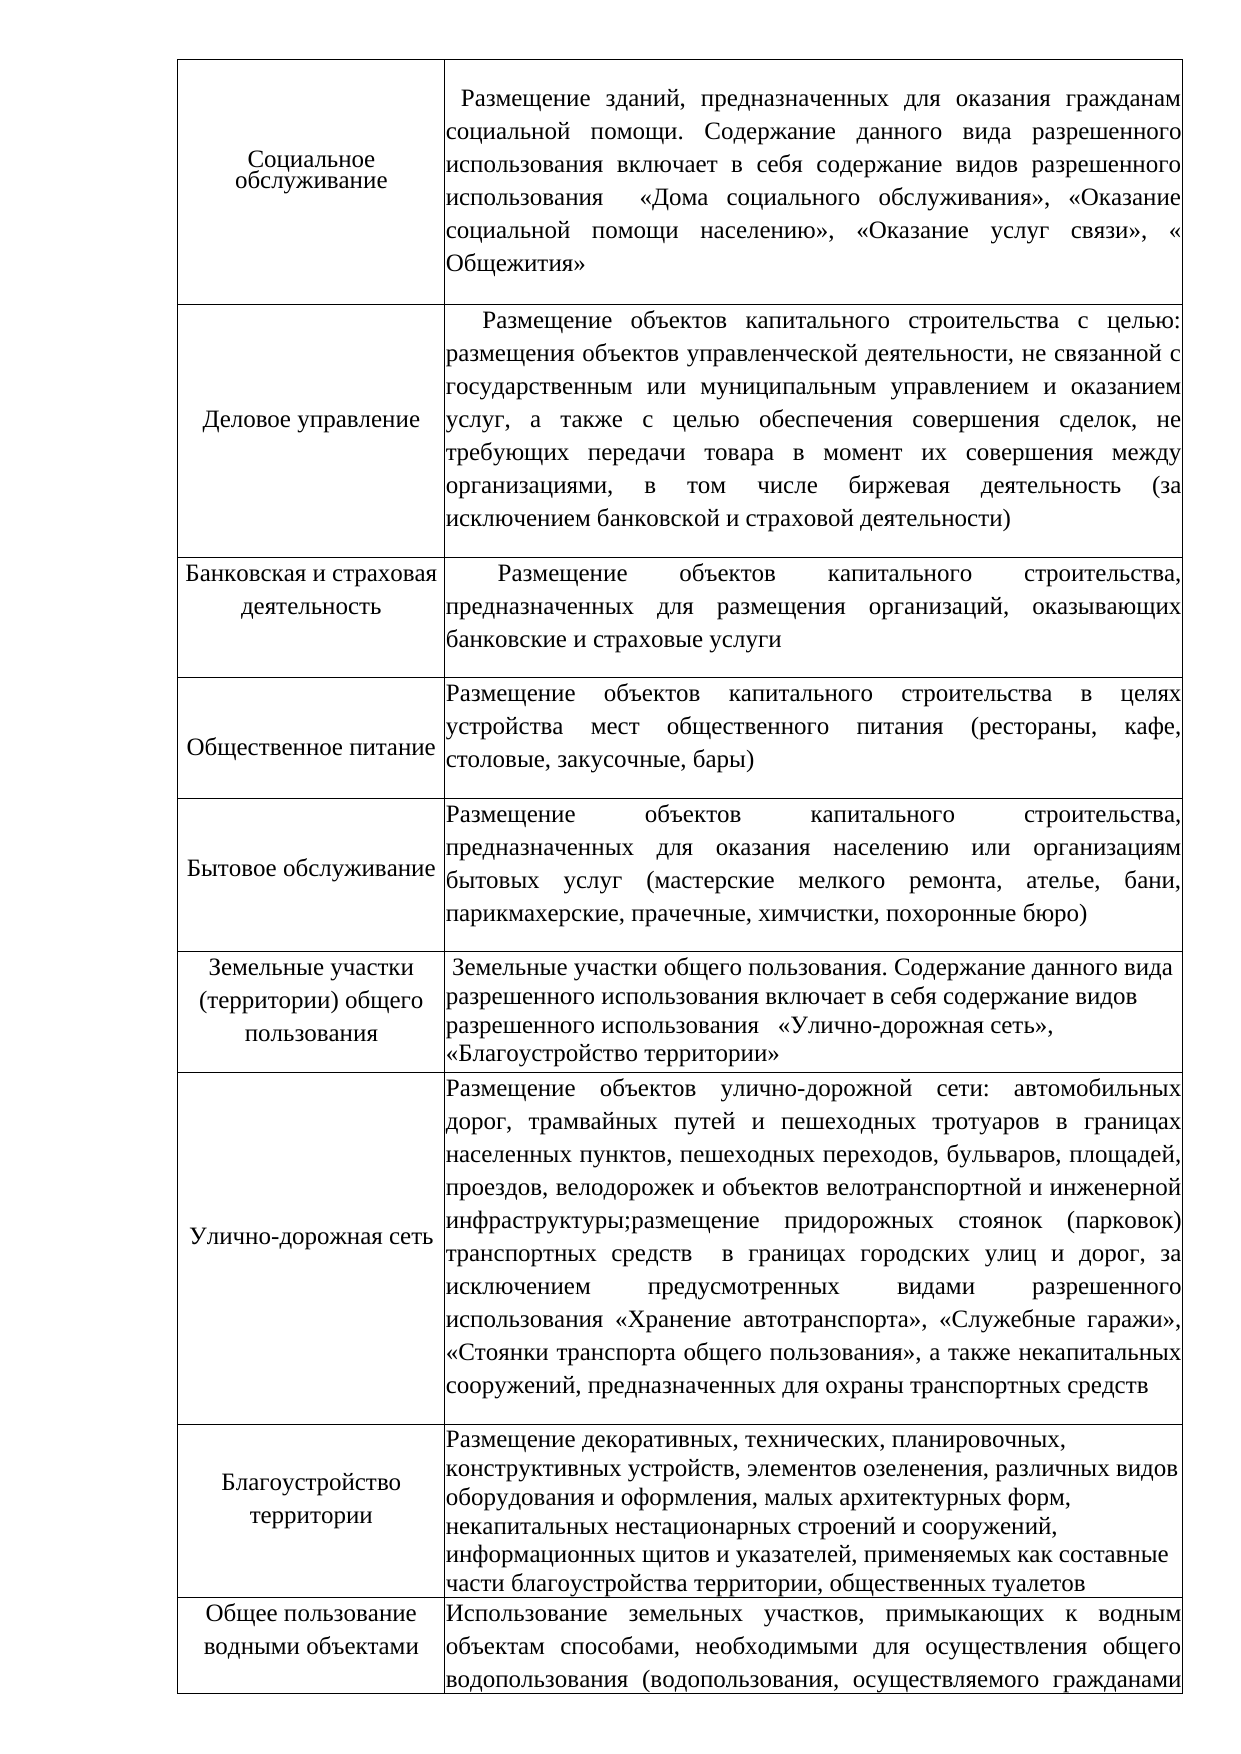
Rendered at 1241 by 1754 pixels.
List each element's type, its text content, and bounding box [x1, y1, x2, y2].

table_cell Деловое управление [178, 305, 444, 557]
table_cell Размещение объектов капитального строительства с целью: размещения объектов управленческой деятельности, не связанной с государственным или муниципальным управлением и оказанием услуг, а также с целью обеспечения совершения сделок, не требующих передачи товара в момент их совершения между организациями, в том числе биржевая деятельность (за исключением банковской и страховой деятельности) [445, 305, 1182, 557]
table_cell Размещение объектов капитального строительства в целях устройства мест общественного питания (рестораны, кафе, столовые, закусочные, бары) [445, 678, 1182, 798]
table_cell Бытовое обслуживание [178, 799, 444, 951]
table_cell Земельные участки (территории) общего пользования [178, 952, 444, 1072]
table_cell Благоустройство территории [178, 1425, 444, 1597]
table_cell Размещение декоративных, технических, планировочных, конструктивных устройств, элементов озеленения, различных видов оборудования и оформления, малых архитектурных форм, некапитальных нестационарных строений и сооружений, информационных щитов и указателей, применяемых как составные части благоустройства территории, общественных туалетов [445, 1425, 1182, 1597]
table_cell Размещение объектов капитального строительства, предназначенных для размещения организаций, оказывающих банковские и страховые услуги [445, 558, 1182, 677]
table_cell Общественное питание [178, 678, 444, 798]
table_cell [178, 1598, 444, 1693]
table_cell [445, 1598, 1182, 1693]
table_cell Размещение зданий, предназначенных для оказания гражданам социальной помощи. Содержание данного вида разрешенного использования включает в себя содержание видов разрешенного использования «Дома социального обслуживания», «Оказание социальной помощи населению», «Оказание услуг связи», « Общежития» [445, 60, 1182, 304]
table_cell Банковская и страховая деятельность [178, 558, 444, 677]
table_cell Размещение объектов улично-дорожной сети: автомобильных дорог, трамвайных путей и пешеходных тротуаров в границах населенных пунктов, пешеходных переходов, бульваров, площадей, проездов, велодорожек и объектов велотранспортной и инженерной инфраструктуры;размещение придорожных стоянок (парковок) транспортных средств в границах городских улиц и дорог, за исключением предусмотренных видами разрешенного использования «Хранение автотранспорта», «Служебные гаражи», «Стоянки транспорта общего пользования», а также некапитальных сооружений, предназначенных для охраны транспортных средств [445, 1073, 1182, 1423]
table_cell Социальное обслуживание [178, 60, 444, 304]
table_cell Земельные участки общего пользования. Содержание данного вида разрешенного использования включает в себя содержание видов разрешенного использования «Улично-дорожная сеть», «Благоустройство территории» [445, 952, 1182, 1072]
table_cell Размещение объектов капитального строительства, предназначенных для оказания населению или организациям бытовых услуг (мастерские мелкого ремонта, ателье, бани, парикмахерские, прачечные, химчистки, похоронные бюро) [445, 799, 1182, 951]
table_cell Улично-дорожная сеть [178, 1073, 444, 1423]
